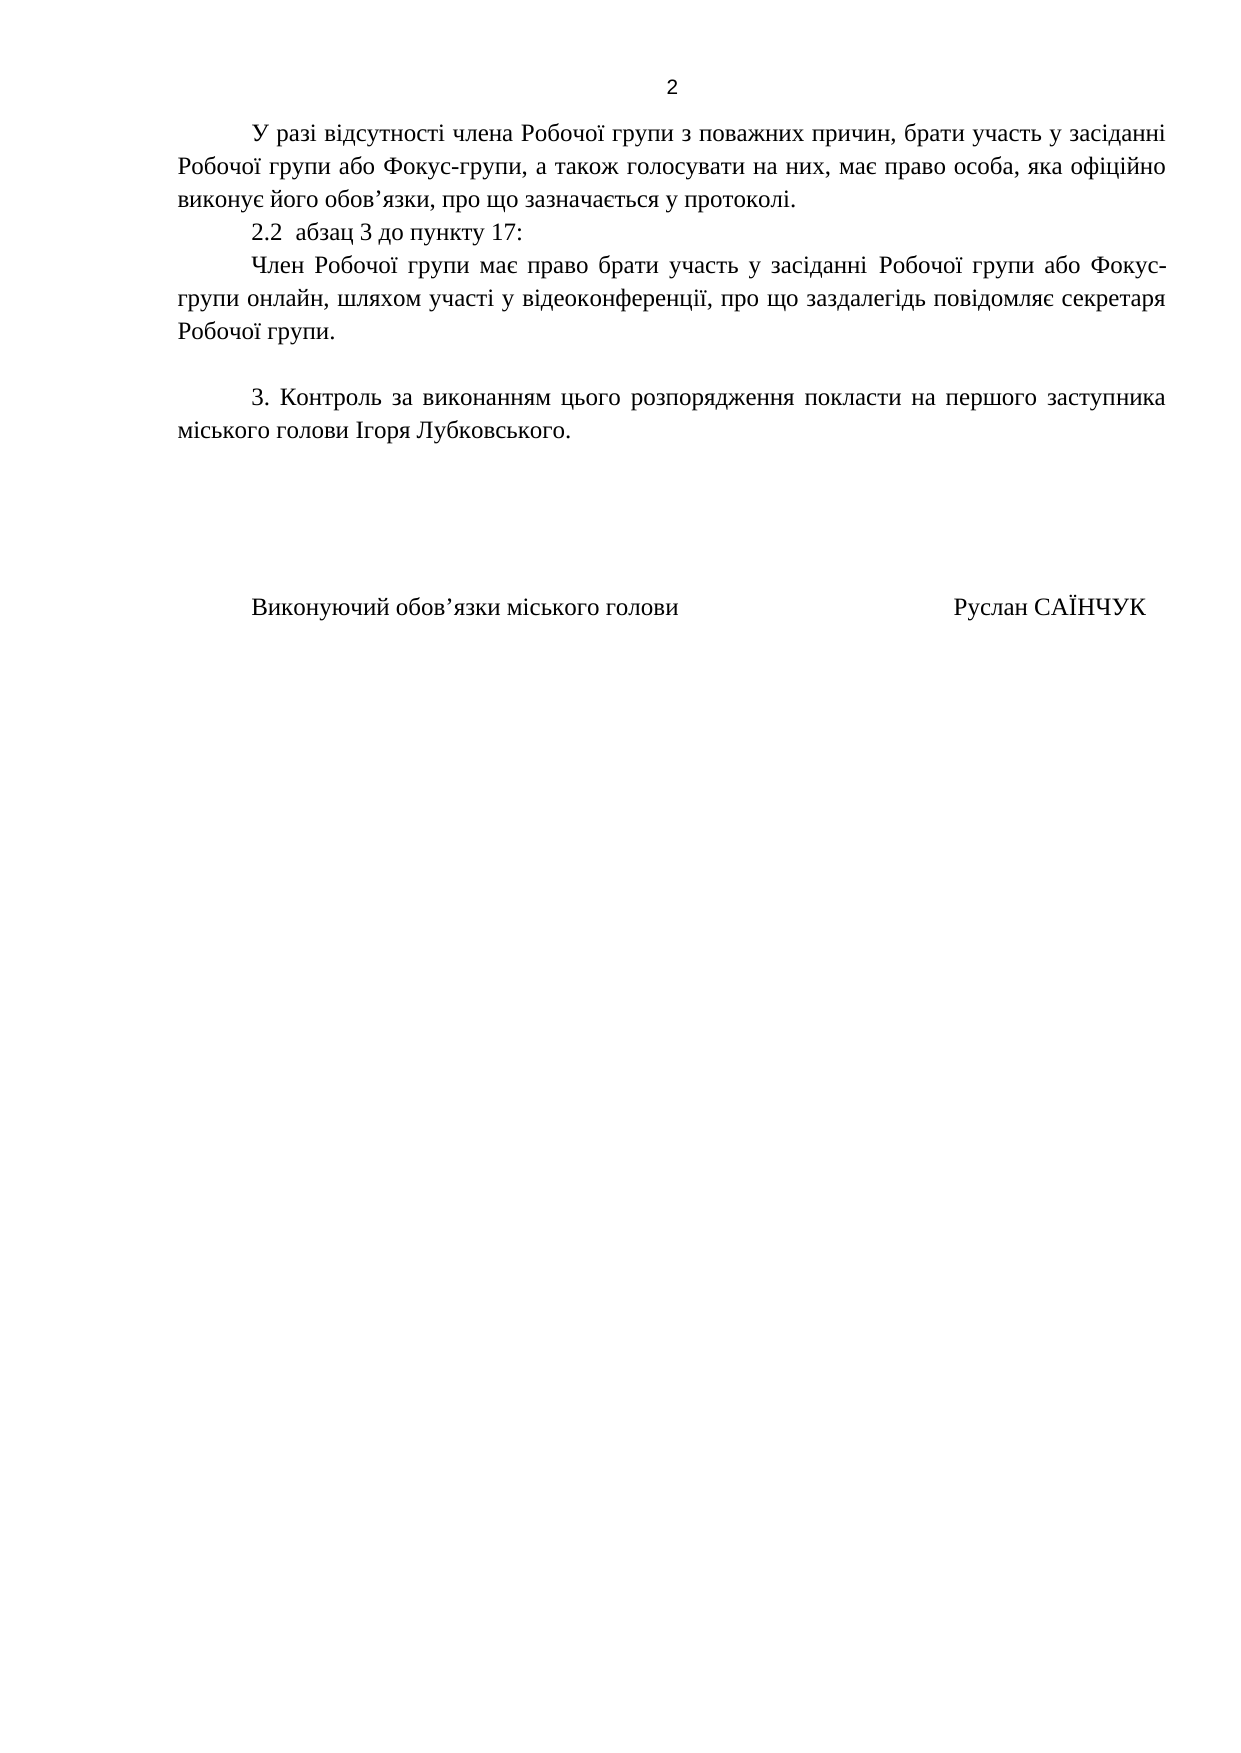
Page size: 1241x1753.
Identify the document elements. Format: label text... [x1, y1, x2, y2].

text 3. Контроль за виконанням цього розпорядження покласти на першого заступника міського голови Ігоря Лубковського. [177, 382, 1167, 444]
text У разі відсутності члена Робочої групи з поважних причин, брати участь у засіданні Робочої групи або Фокус-групи, а також голосувати на них, має право особа, яка офіційно виконує його обов’язки, про що зазначається у протоколі. [177, 118, 1167, 213]
text Виконуючий обов’язки міського голови Руслан САЇНЧУК [177, 592, 1168, 621]
list абзац 3 до пункту 17: [177, 217, 1167, 246]
text Член Робочої групи має право брати участь у засіданні Робочої групи або Фокус-групи онлайн, шляхом участі у відеоконференції, про що заздалегідь повідомляє секретаря Робочої групи. [177, 250, 1167, 345]
